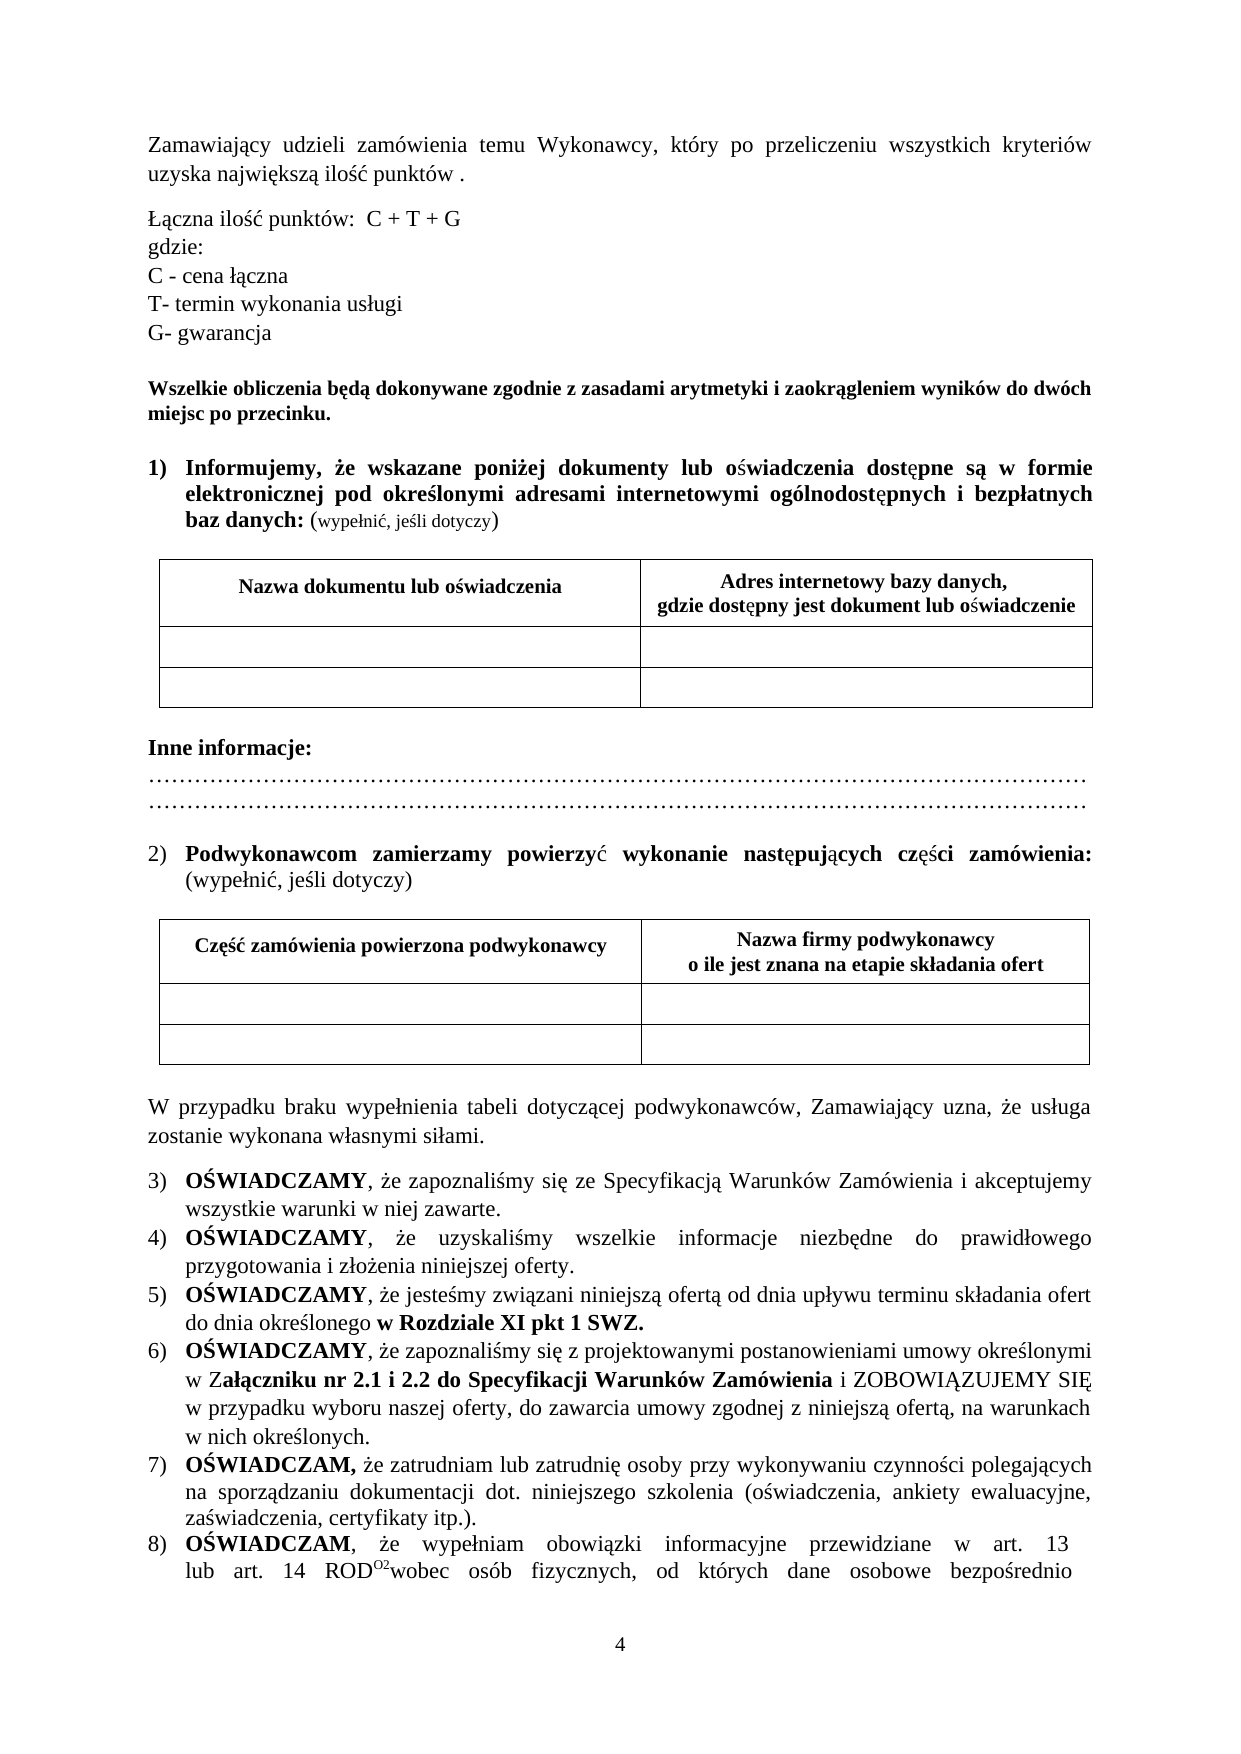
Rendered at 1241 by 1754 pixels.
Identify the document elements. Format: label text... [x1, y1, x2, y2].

table_cell [160, 1025, 641, 1064]
table_header Część zamówienia powierzona podwykonawcy [160, 920, 641, 983]
text G- gwarancja [148, 318, 1093, 345]
table_cell [642, 1025, 1089, 1064]
text Inne informacje: [148, 708, 1093, 761]
table_cell [160, 627, 640, 667]
list OŚWIADCZAMY, że uzyskaliśmy wszelkie informacje niezbędne do prawidłowego przygotowania i złożenia niniejszej oferty. [148, 1224, 1093, 1279]
text T- termin wykonania usługi [148, 290, 1093, 316]
table_header Nazwa firmy podwykonawcy o ile jest znana na etapie składania ofert [642, 920, 1089, 983]
text …………………………………………………………………………………………………………… [148, 761, 1093, 787]
table_cell [642, 984, 1089, 1023]
text Zamawiający udzieli zamówienia temu Wykonawcy, który po przeliczeniu wszystkich kryteriów uzyska największą ilość punktów . [148, 131, 1093, 186]
table_cell [641, 668, 1092, 707]
text gdzie: [148, 233, 1093, 259]
list Informujemy, że wskazane poniżej dokumenty lub oświadczenia dostępne są w formie elektronicznej pod określonymi adresami internetowymi ogólnodostępnych i bezpłatnych baz danych: (wypełnić, jeśli dotyczy) [148, 454, 1093, 533]
list Podwykonawcom zamierzamy powierzyć wykonanie następujących części zamówienia: (wypełnić, jeśli dotyczy) [148, 840, 1093, 893]
text W przypadku braku wypełnienia tabeli dotyczącej podwykonawców, Zamawiający uzna, że usługa zostanie wykonana własnymi siłami. [148, 1065, 1093, 1148]
text C - cena łączna [148, 262, 1093, 288]
list OŚWIADCZAMY, że jesteśmy związani niniejszą ofertą od dnia upływu terminu składania ofert do dnia określonego w Rozdziale XI pkt 1 SWZ. [148, 1281, 1093, 1336]
text Łączna ilość punktów: C + T + G [148, 205, 1093, 231]
list OŚWIADCZAMY, że zapoznaliśmy się ze Specyfikacją Warunków Zamówienia i akceptujemy wszystkie warunki w niej zawarte. [148, 1167, 1093, 1222]
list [148, 1530, 1093, 1583]
table_cell [160, 984, 641, 1023]
text …………………………………………………………………………………………………………… [148, 787, 1093, 813]
list OŚWIADCZAMY, że zapoznaliśmy się z projektowanymi postanowieniami umowy określonymi w Załączniku nr 2.1 i 2.2 do Specyfikacji Warunków Zamówienia i ZOBOWIĄZUJEMY SIĘ w przypadku wyboru naszej oferty, do zawarcia umowy zgodnej z niniejszą ofertą, na warunkach w nich określonych. [148, 1338, 1093, 1449]
table_cell [641, 627, 1092, 667]
list OŚWIADCZAM, że zatrudniam lub zatrudnię osoby przy wykonywaniu czynności polegających na sporządzaniu dokumentacji dot. niniejszego szkolenia (oświadczenia, ankiety ewaluacyjne, zaświadczenia, certyfikaty itp.). [148, 1451, 1093, 1530]
table_header Nazwa dokumentu lub oświadczenia [160, 560, 640, 626]
table_header Adres internetowy bazy danych, gdzie dostępny jest dokument lub oświadczenie [641, 560, 1092, 626]
text Wszelkie obliczenia będą dokonywane zgodnie z zasadami arytmetyki i zaokrągleniem wyników do dwóch miejsc po przecinku. [148, 375, 1093, 425]
table_cell [160, 668, 640, 707]
